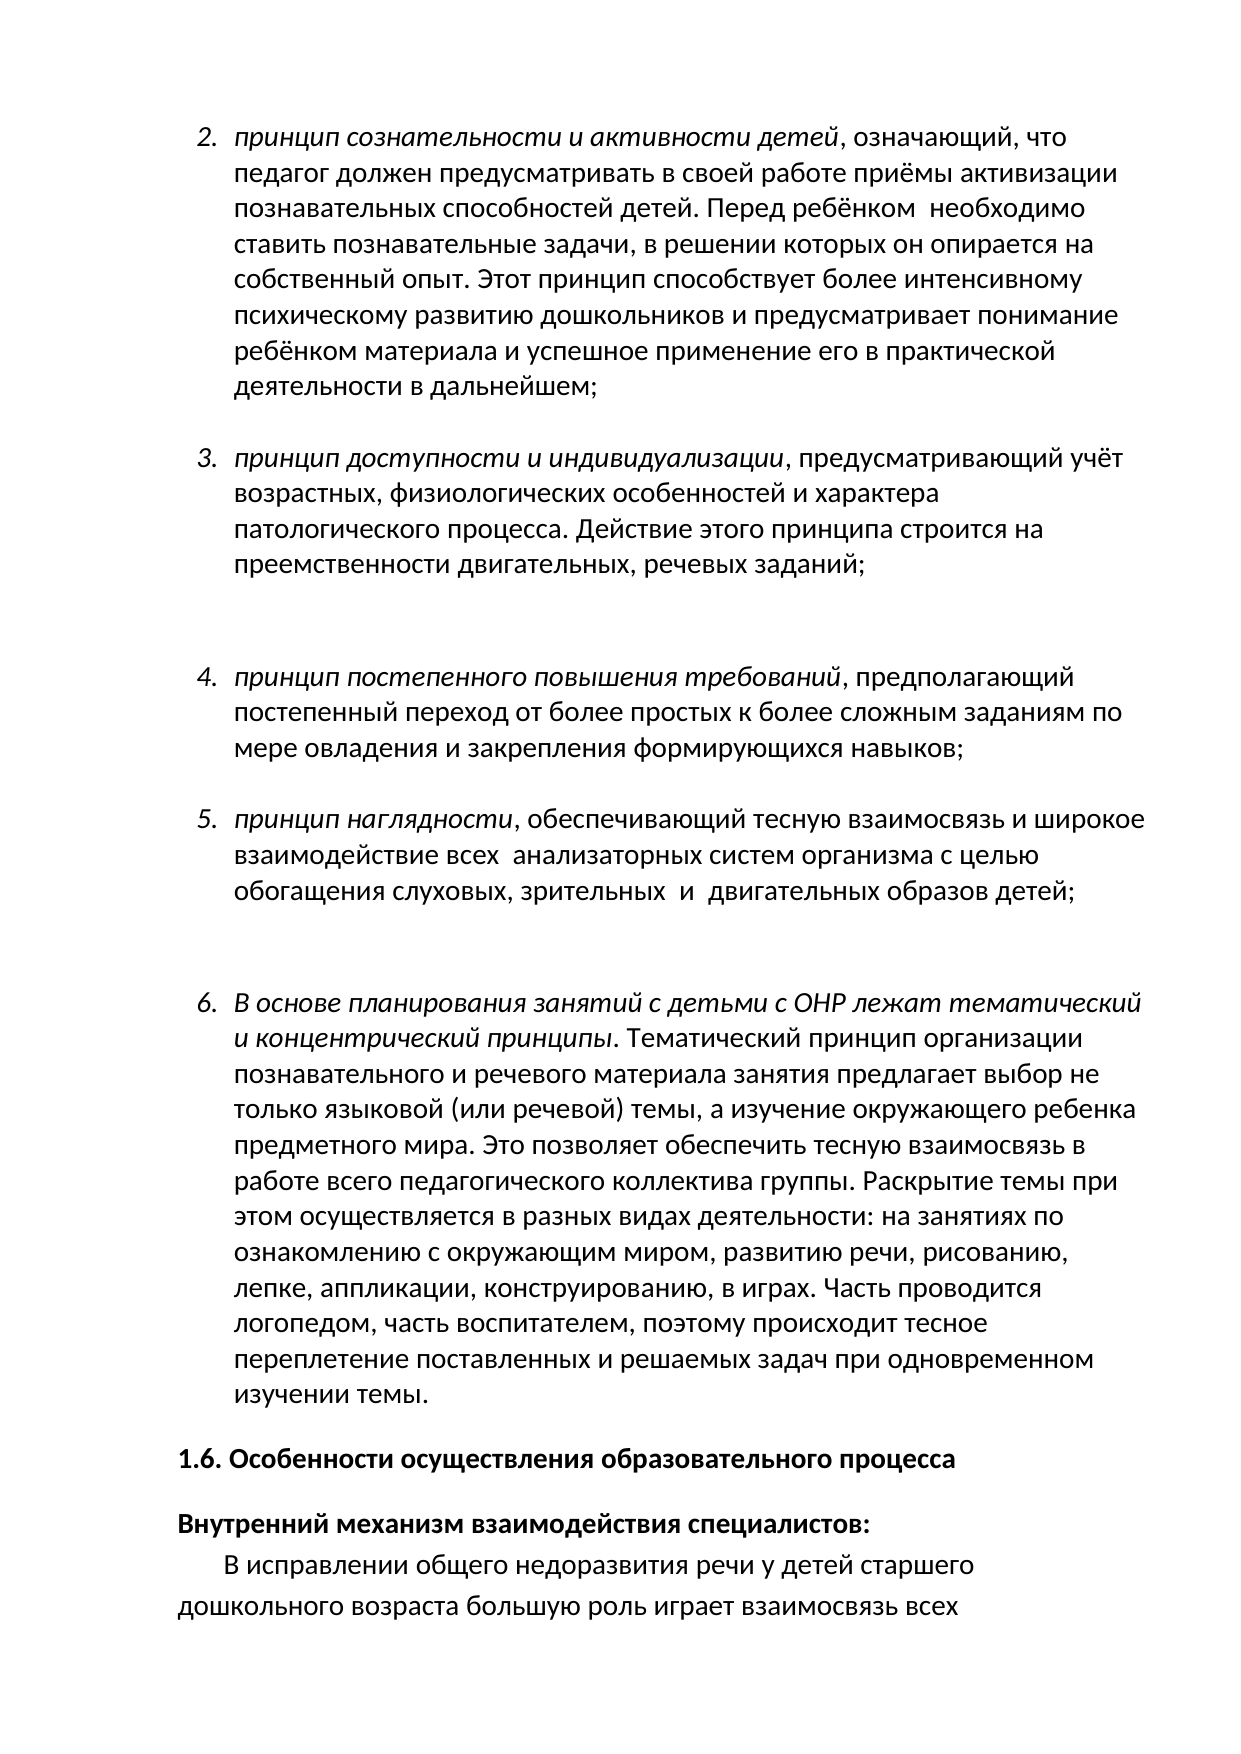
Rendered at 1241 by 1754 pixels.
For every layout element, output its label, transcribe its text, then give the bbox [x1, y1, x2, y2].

list принцип наглядности, обеспечивающий тесную взаимосвязь и широкое взаимодействие всех анализаторных систем организма с целью обогащения слуховых, зрительных и двигательных образов детей; [196, 800, 1152, 907]
text Внутренний механизм взаимодействия специалистов: [177, 1505, 1152, 1541]
list принцип сознательности и активности детей, означающий, что педагог должен предусматривать в своей работе приёмы активизации познавательных способностей детей. Перед ребёнком необходимо ставить познавательные задачи, в решении которых он опирается на собственный опыт. Этот принцип способствует более интенсивному психическому развитию дошкольников и предусматривает понимание ребёнком материала и успешное применение его в практической деятельности в дальнейшем; [196, 118, 1152, 403]
text 1.6. Особенности осуществления образовательного процесса [177, 1440, 1152, 1476]
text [177, 1546, 1078, 1623]
list принцип доступности и индивидуализации, предусматривающий учёт возрастных, физиологических особенностей и характера патологического процесса. Действие этого принципа строится на преемственности двигательных, речевых заданий; [196, 439, 1152, 581]
list В основе планирования занятий с детьми с ОНР лежат тематический и концентрический принципы. Тематический принцип организации познавательного и речевого материала занятия предлагает выбор не только языковой (или речевой) темы, а изучение окружающего ребенка предметного мира. Это позволяет обеспечить тесную взаимосвязь в работе всего педагогического коллектива группы. Раскрытие темы при этом осуществляется в разных видах деятельности: на занятиях по ознакомлению с окружающим миром, развитию речи, рисованию, лепке, аппликации, конструированию, в играх. Часть проводится логопедом, часть воспитателем, поэтому происходит тесное переплетение поставленных и решаемых задач при одновременном изучении темы. [196, 984, 1152, 1411]
list принцип постепенного повышения требований, предполагающий постепенный переход от более простых к более сложным заданиям по мере овладения и закрепления формирующихся навыков; [196, 658, 1152, 765]
